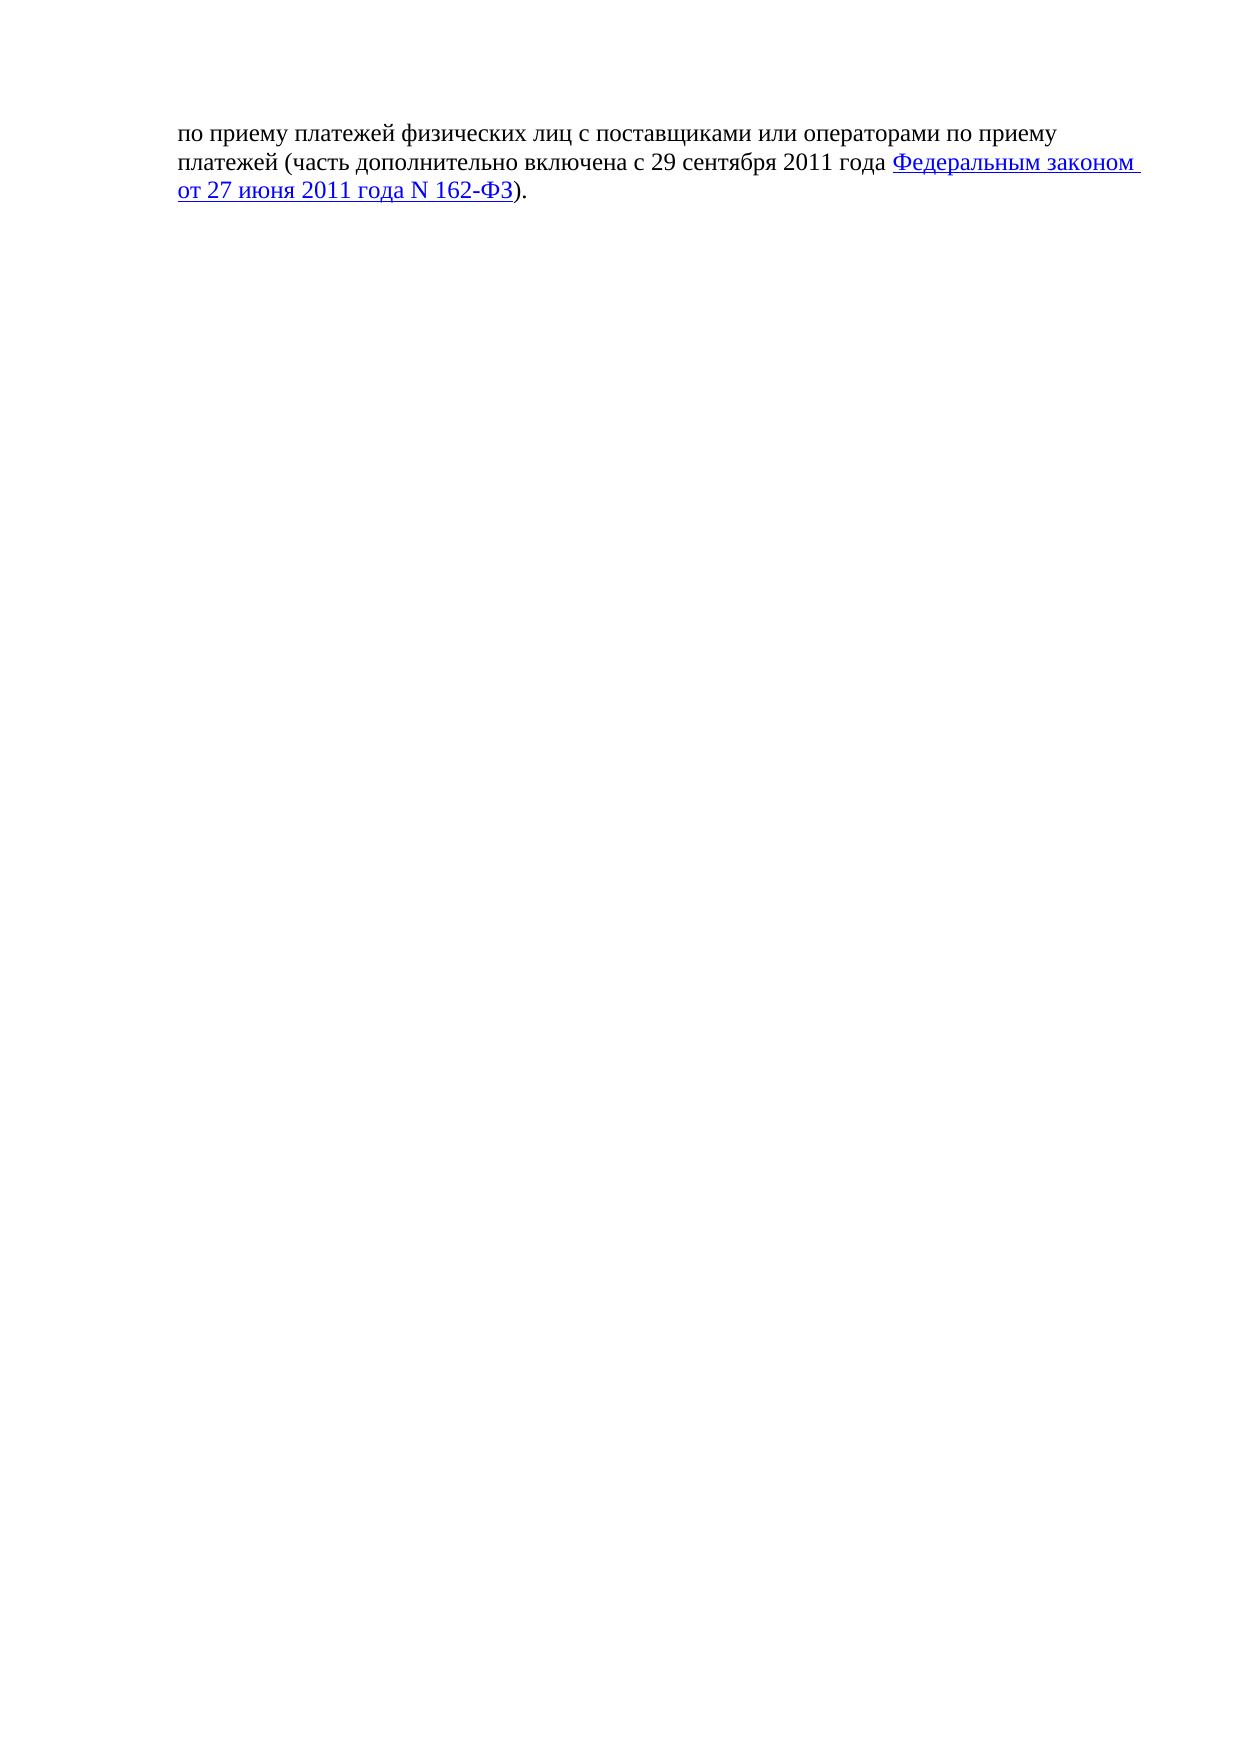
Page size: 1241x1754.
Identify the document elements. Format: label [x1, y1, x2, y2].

text [177, 118, 1152, 204]
